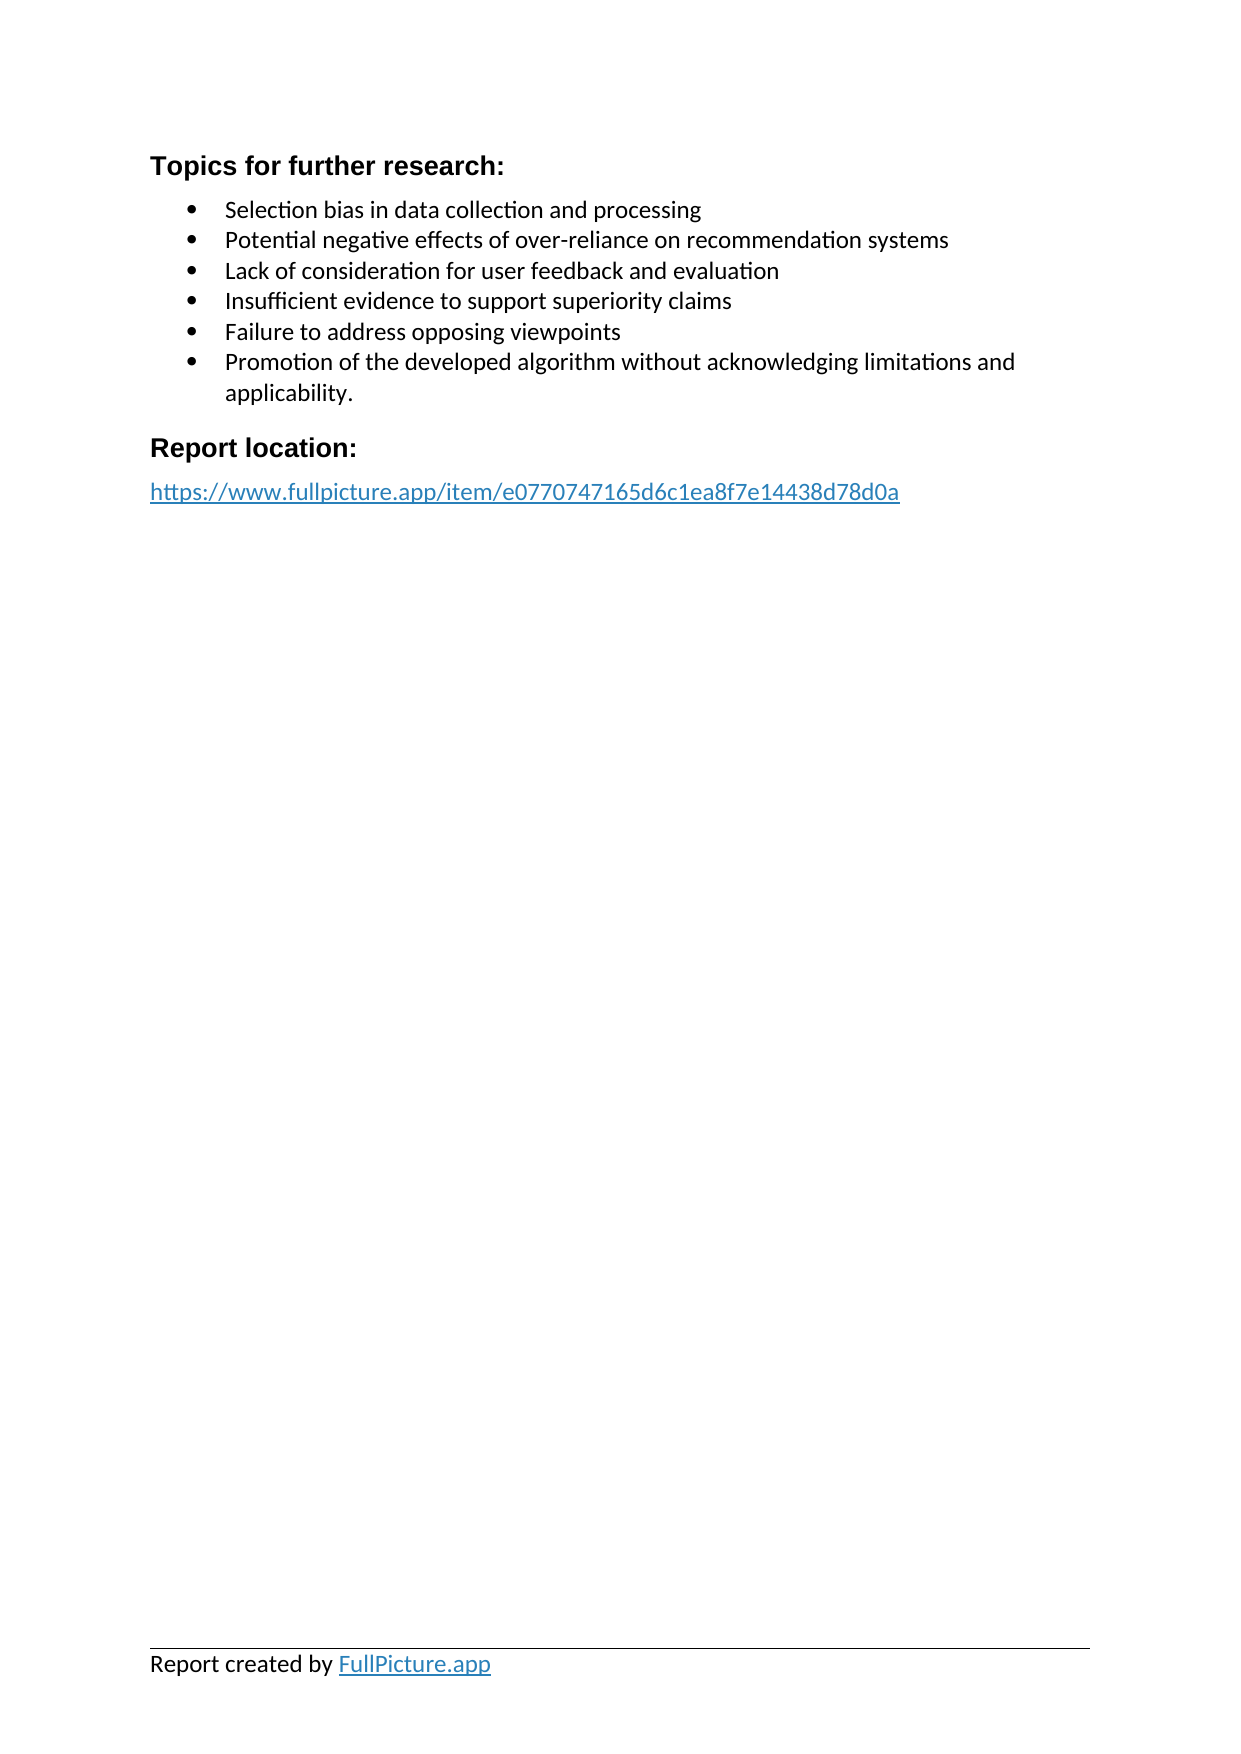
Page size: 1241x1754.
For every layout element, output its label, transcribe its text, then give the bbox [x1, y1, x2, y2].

list Lack of consideration for user feedback and evaluation [187, 255, 1090, 285]
list Insufficient evidence to support superiority claims [187, 285, 1090, 316]
subtitle Topics for further research: [150, 150, 1090, 181]
list Potential negative effects of over-reliance on recommendation systems [187, 224, 1090, 255]
list Promotion of the developed algorithm without acknowledging limitations and applicability. [187, 346, 1090, 407]
subtitle Report location: [150, 432, 1090, 464]
list Selection bias in data collection and processing [187, 194, 1090, 224]
text https://www.fullpicture.app/item/e0770747165d6c1ea8f7e14438d78d0a [150, 476, 1090, 507]
list Failure to address opposing viewpoints [187, 316, 1090, 346]
